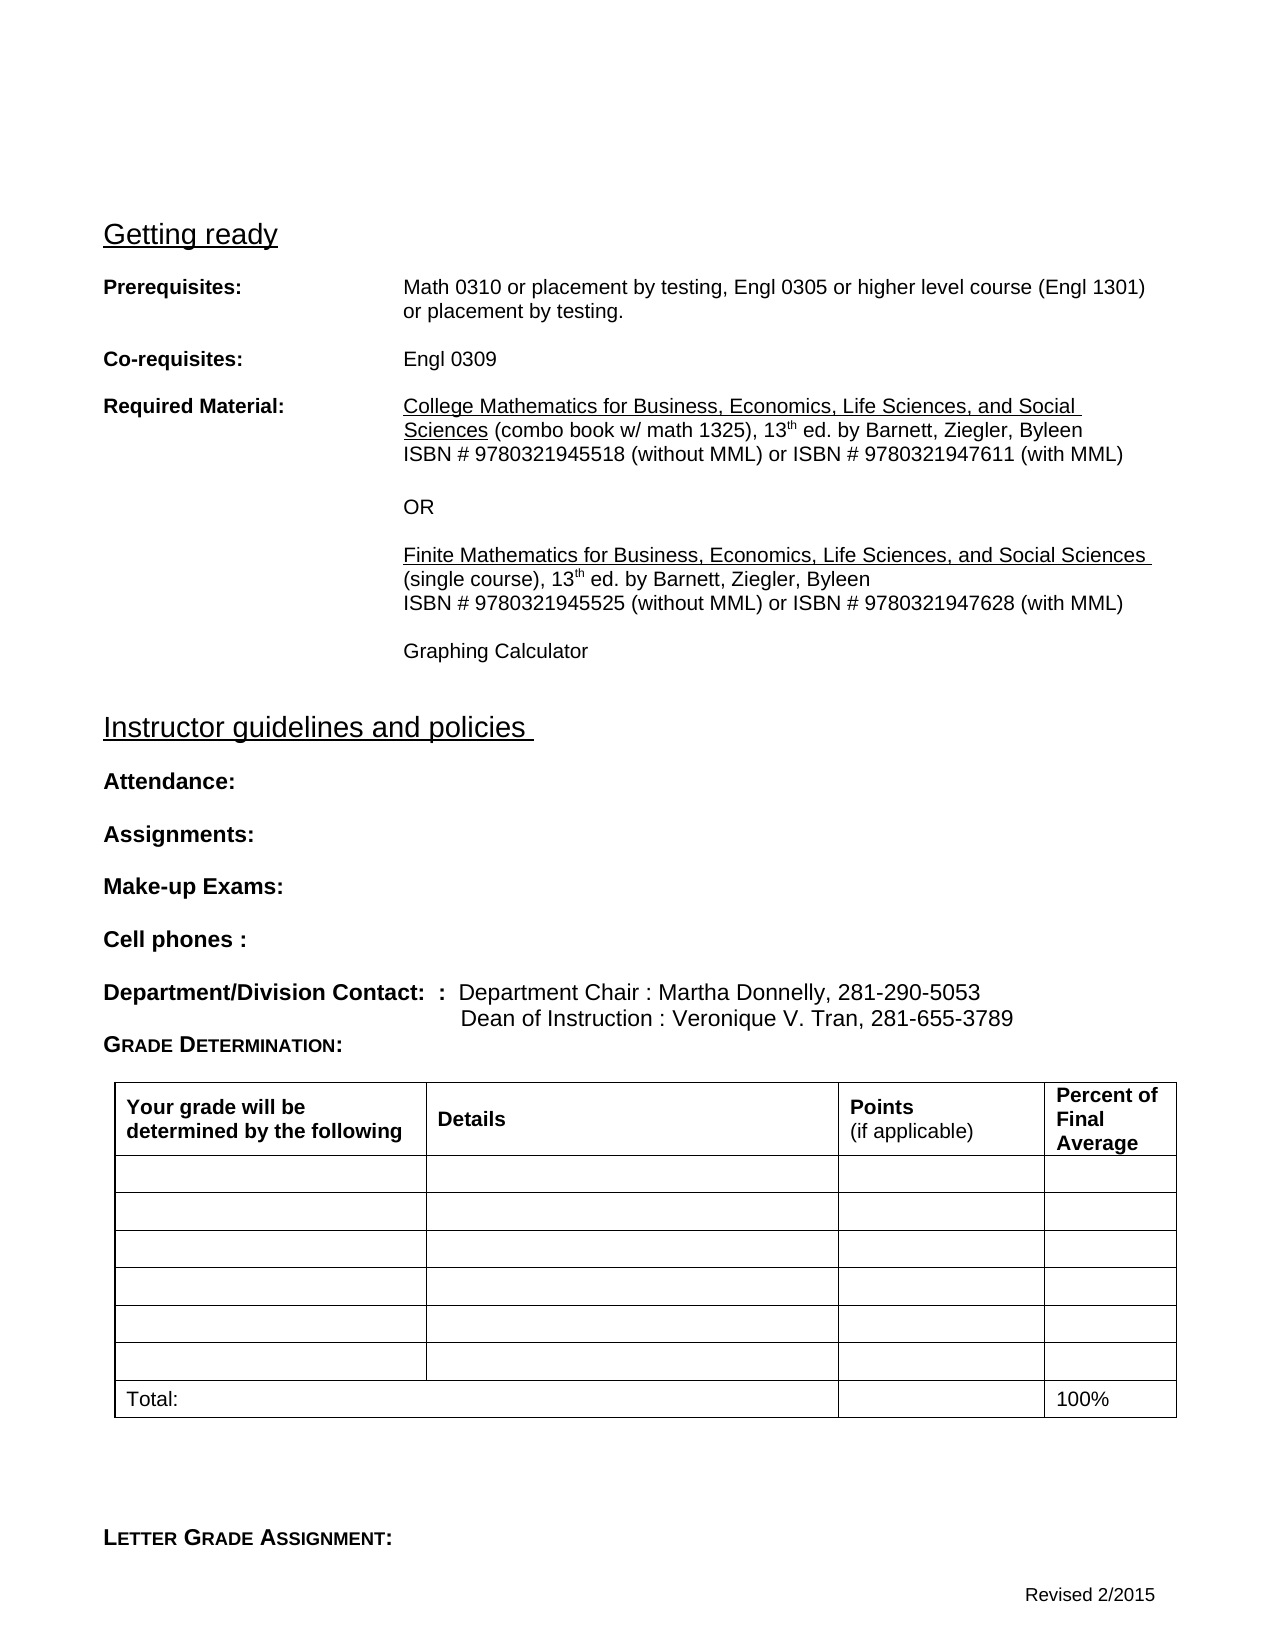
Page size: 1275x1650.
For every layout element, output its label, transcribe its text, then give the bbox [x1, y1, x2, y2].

text Finite Mathematics for Business, Economics, Life Sciences, and Social Sciences [103, 543, 1155, 567]
text Dean of Instruction : Veronique V. Tran, 281-655-3789 [103, 1005, 1155, 1031]
table_cell [1045, 1231, 1176, 1267]
text Grade Determination: [103, 1031, 1155, 1058]
table_cell [839, 1343, 1044, 1379]
table_cell [427, 1193, 838, 1229]
text or placement by testing. [103, 298, 1155, 322]
table_cell Total: [116, 1381, 838, 1417]
table_cell [1045, 1306, 1176, 1342]
table_cell [1045, 1156, 1176, 1192]
text Sciences (combo book w/ math 1325), 13th ed. by Barnett, Ziegler, Byleen [103, 418, 1155, 442]
table_header Details [427, 1083, 838, 1154]
text Cell phones : [103, 926, 1155, 952]
table_header Points (if applicable) [839, 1083, 1044, 1154]
text ISBN # 9780321945518 (without MML) or ISBN # 9780321947611 (with MML) [103, 442, 1155, 466]
table_cell [116, 1268, 426, 1304]
text Graphing Calculator [103, 638, 1155, 662]
table_cell [116, 1343, 426, 1379]
text (single course), 13th ed. by Barnett, Ziegler, Byleen [328, 567, 1155, 591]
table_cell [1045, 1193, 1176, 1229]
table_cell [1045, 1343, 1176, 1379]
table_cell [116, 1193, 426, 1229]
table_cell [839, 1268, 1044, 1304]
table_cell [427, 1231, 838, 1267]
text Attendance: [103, 768, 1155, 794]
table_cell [427, 1268, 838, 1304]
text Required Material: College Mathematics for Business, Economics, Life Sciences, and Social [103, 394, 1155, 418]
table_cell [839, 1381, 1044, 1417]
table_cell [839, 1306, 1044, 1342]
text ISBN # 9780321945525 (without MML) or ISBN # 9780321947628 (with MML) [328, 591, 1155, 614]
text Getting ready [103, 217, 1155, 251]
text Co-requisites: Engl 0309 [103, 346, 1155, 370]
table_cell [427, 1306, 838, 1342]
table_cell [116, 1156, 426, 1192]
table_cell [839, 1231, 1044, 1267]
table_header Your grade will be determined by the following [116, 1083, 426, 1154]
table_cell [427, 1343, 838, 1379]
text Prerequisites: Math 0310 or placement by testing, Engl 0305 or higher level course (Engl 1301) [103, 274, 1155, 298]
table_cell [116, 1306, 426, 1342]
text OR [103, 495, 1155, 519]
table_cell [427, 1156, 838, 1192]
text Department/Division Contact: : Department Chair : Martha Donnelly, 281-290-5053 [103, 979, 1155, 1005]
table_cell [116, 1231, 426, 1267]
text Assignments: [103, 821, 1155, 847]
table_header Percent of Final Average [1045, 1083, 1176, 1154]
text Letter Grade Assignment: [103, 1523, 1155, 1550]
table_cell [839, 1193, 1044, 1229]
table_cell [839, 1156, 1044, 1192]
text Instructor guidelines and policies [103, 710, 1155, 744]
table_cell [1045, 1268, 1176, 1304]
table_cell 100% [1045, 1381, 1176, 1417]
text Make-up Exams: [103, 873, 1155, 899]
